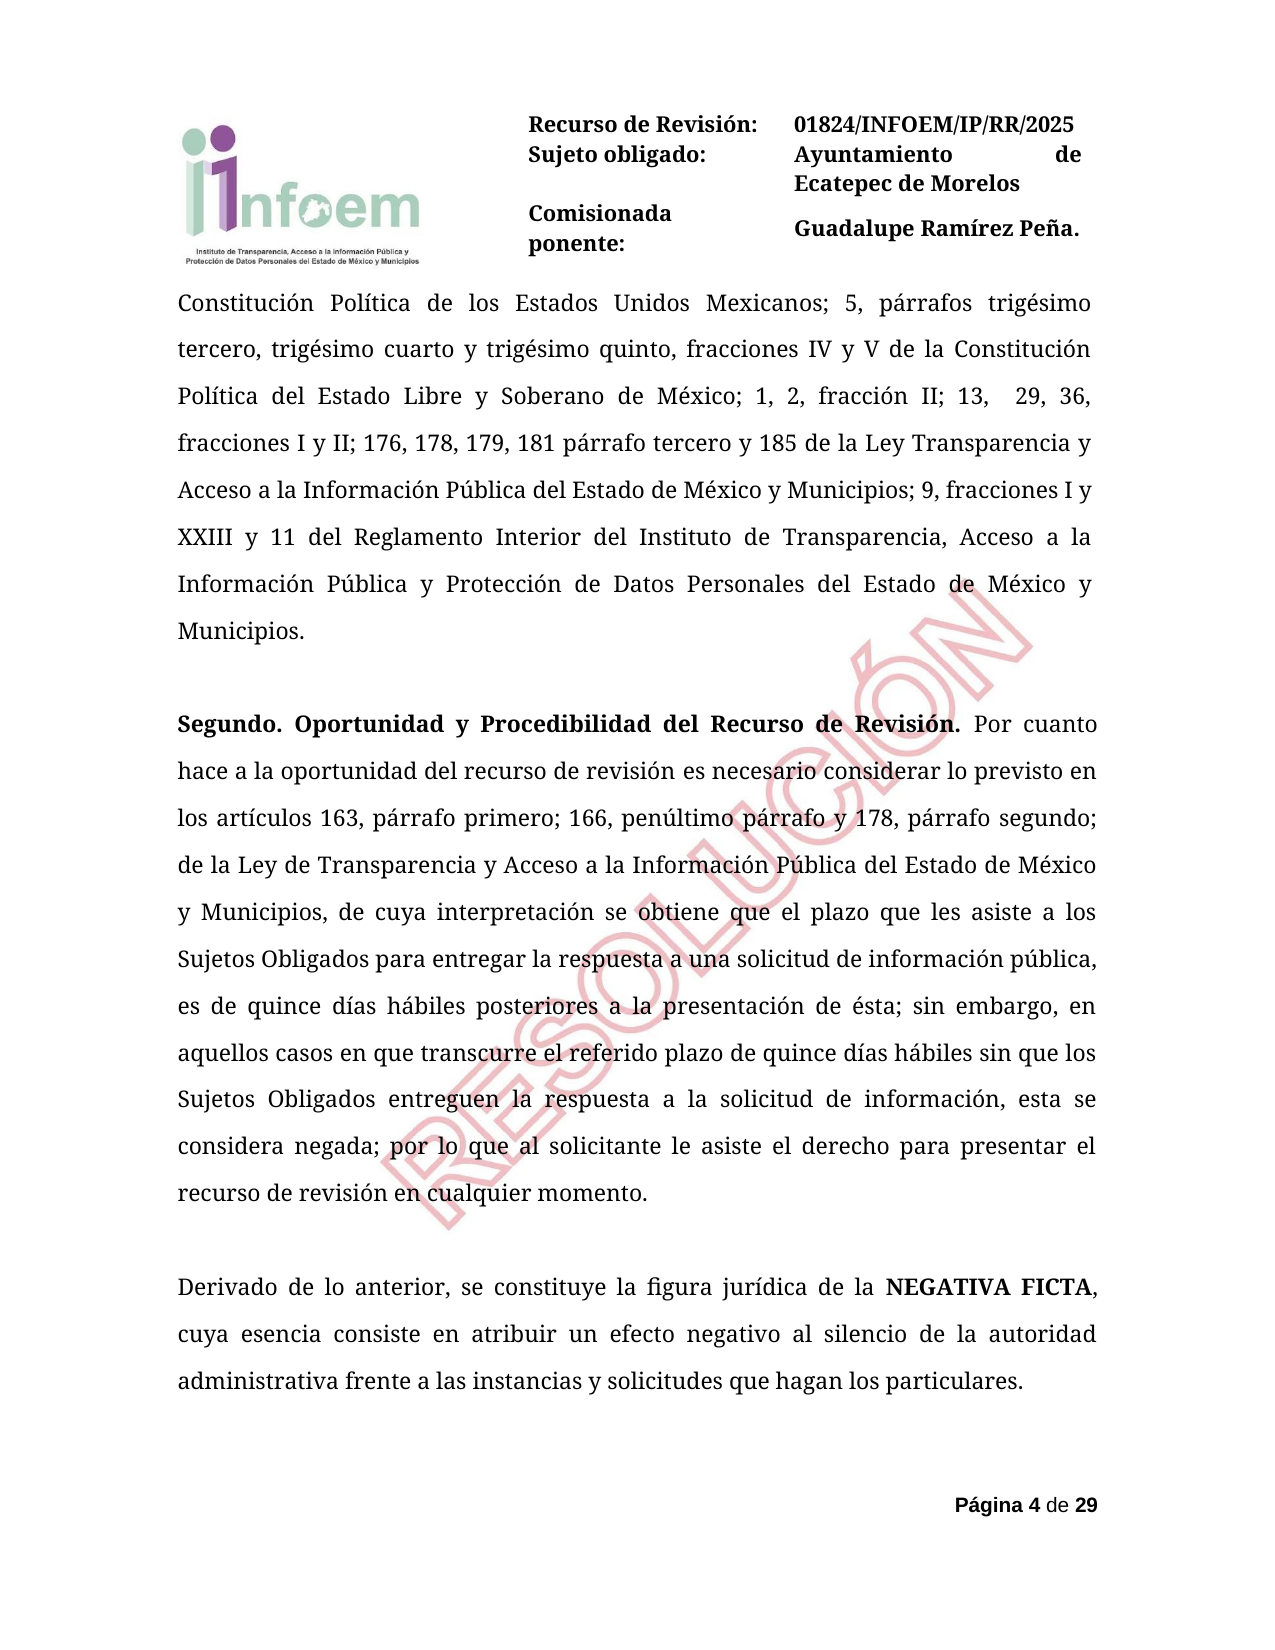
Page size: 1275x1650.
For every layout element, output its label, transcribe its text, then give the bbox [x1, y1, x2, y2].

text Derivado de lo anterior, se constituye la figura jurídica de la NEGATIVA FICTA, cuya esencia consiste en atribuir un efecto negativo al silencio de la autoridad administrativa frente a las instancias y solicitudes que hagan los particulares. [177, 1271, 1098, 1396]
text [177, 287, 1093, 646]
text Segundo. Oportunidad y Procedibilidad del Recurso de Revisión. Por cuanto hace a la oportunidad del recurso de revisión es necesario considerar lo previsto en los artículos 163, párrafo primero; 166, penúltimo párrafo y 178, párrafo segundo; de la Ley de Transparencia y Acceso a la Información Pública del Estado de México y Municipios, de cuya interpretación se obtiene que el plazo que les asiste a los Sujetos Obligados para entregar la respuesta a una solicitud de información pública, es de quince días hábiles posteriores a la presentación de ésta; sin embargo, en aquellos casos en que transcurre el referido plazo de quince días hábiles sin que los Sujetos Obligados entreguen la respuesta a la solicitud de información, esta se considera negada; por lo que al solicitante le asiste el derecho para presentar el recurso de revisión en cualquier momento. [177, 708, 1098, 1208]
picture [64, 65, 1275, 1650]
